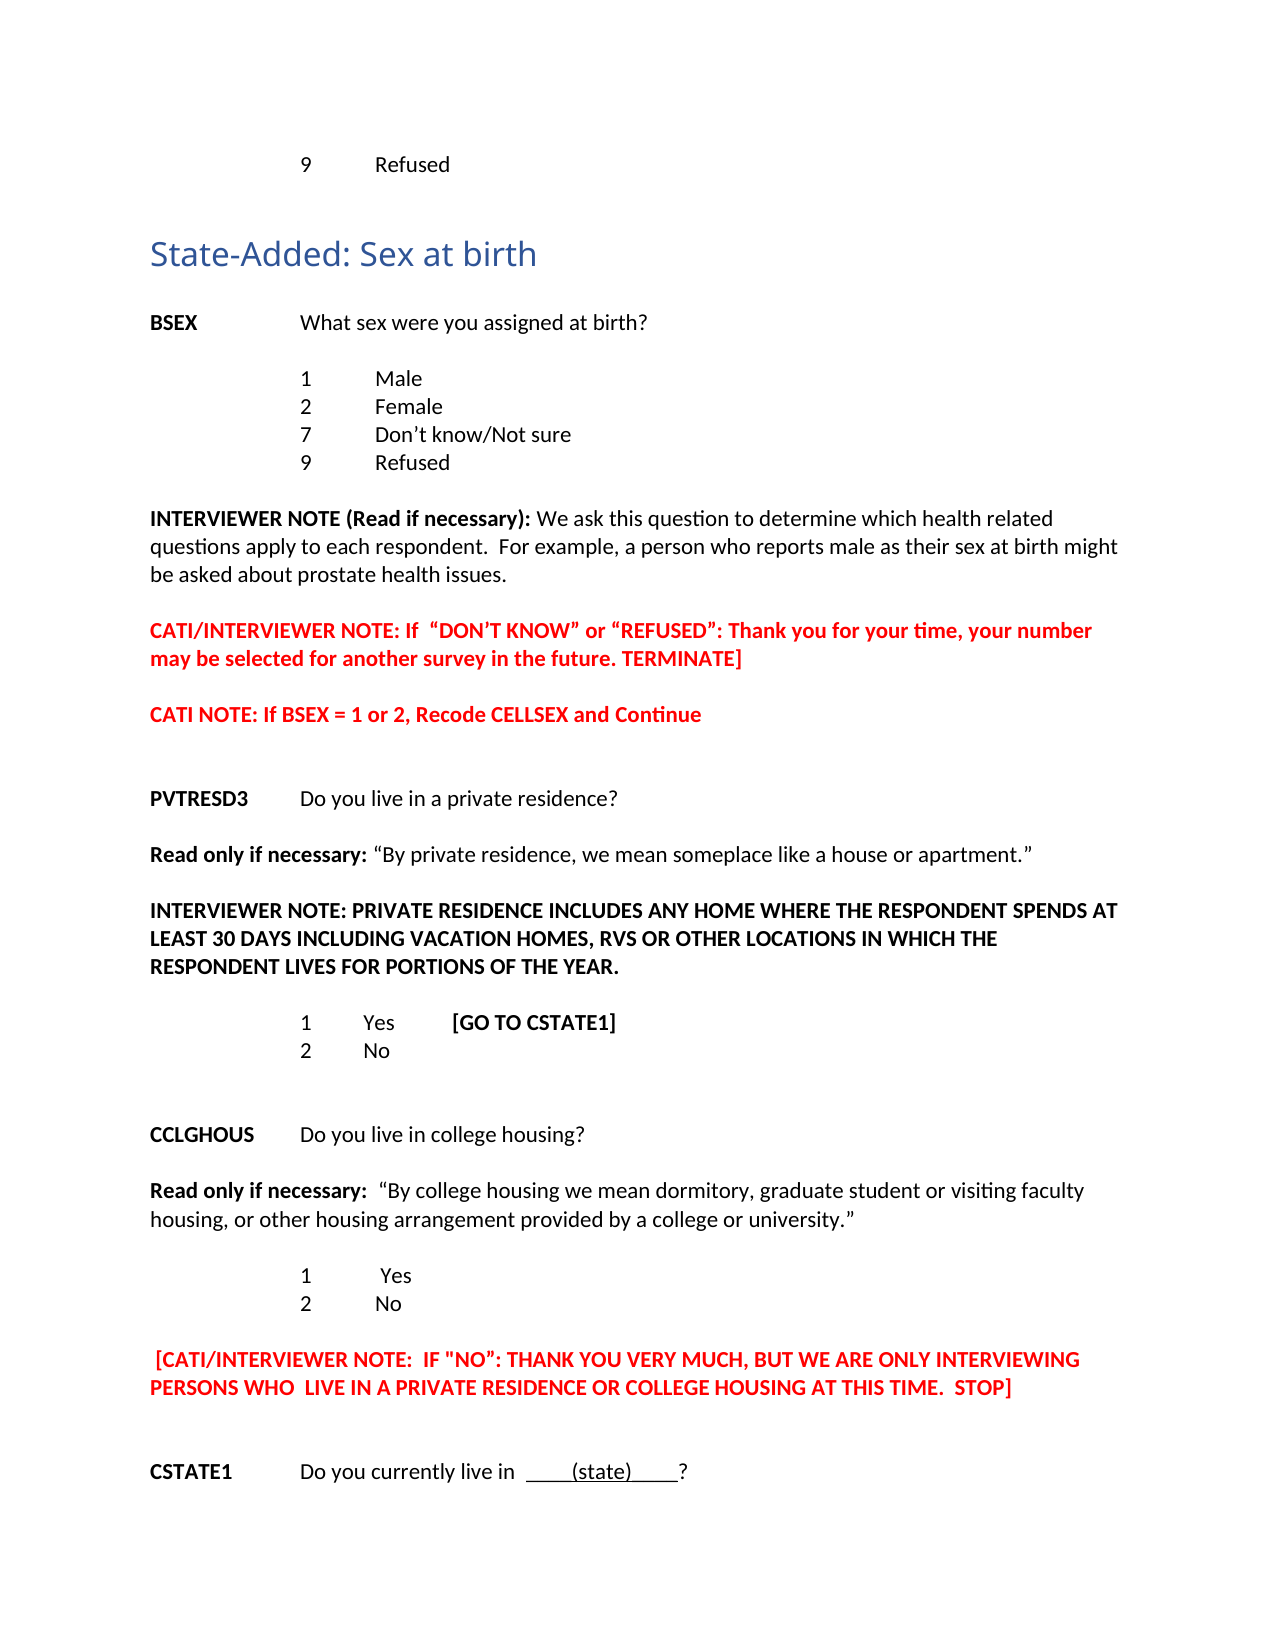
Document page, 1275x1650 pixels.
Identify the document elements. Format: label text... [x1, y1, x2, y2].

text 2 No [225, 1037, 1125, 1064]
text 7 Don’t know/Not sure [225, 420, 1125, 448]
text INTERVIEWER NOTE: PRIVATE RESIDENCE INCLUDES ANY HOME WHERE THE RESPONDENT SPENDS AT LEAST 30 DAYS INCLUDING VACATION HOMES, RVS OR OTHER LOCATIONS IN WHICH THE RESPONDENT LIVES FOR PORTIONS OF THE YEAR. [150, 896, 1125, 981]
text INTERVIEWER NOTE (Read if necessary): We ask this question to determine which health related questions apply to each respondent. For example, a person who reports male as their sex at birth might be asked about prostate health issues. [150, 504, 1125, 588]
text CCLGHOUS Do you live in college housing? [150, 1121, 1125, 1149]
text 1 Male [225, 364, 1125, 392]
text BSEX What sex were you assigned at birth? [150, 308, 1125, 336]
text CATI NOTE: If BSEX = 1 or 2, Recode CELLSEX and Continue [150, 700, 1125, 728]
text 9 Refused [225, 448, 1125, 476]
text 1 Yes [225, 1261, 1125, 1289]
text CATI/INTERVIEWER NOTE: If “DON’T KNOW” or “REFUSED”: Thank you for your time, your number may be selected for another survey in the future. TERMINATE] [150, 616, 1125, 672]
text 2 No [225, 1289, 1125, 1317]
text 9 Refused [225, 150, 1125, 178]
text Read only if necessary: “By college housing we mean dormitory, graduate student or visiting faculty housing, or other housing arrangement provided by a college or university.” [150, 1177, 1125, 1233]
text CSTATE1 Do you currently live in ____(state)____? [150, 1457, 1125, 1485]
text Read only if necessary: “By private residence, we mean someplace like a house or apartment.” [150, 840, 1125, 868]
text 2 Female [225, 392, 1125, 420]
text PVTRESD3 Do you live in a private residence? [150, 784, 1125, 812]
text 1 Yes [GO TO CSTATE1] [225, 1008, 1125, 1037]
text [CATI/INTERVIEWER NOTE: IF "NO”: THANK YOU VERY MUCH, BUT WE ARE ONLY INTERVIEWING PERSONS WHO LIVE IN A PRIVATE RESIDENCE OR COLLEGE HOUSING AT THIS TIME. STOP] [150, 1345, 1125, 1401]
text State-Added: Sex at birth [150, 231, 1125, 276]
